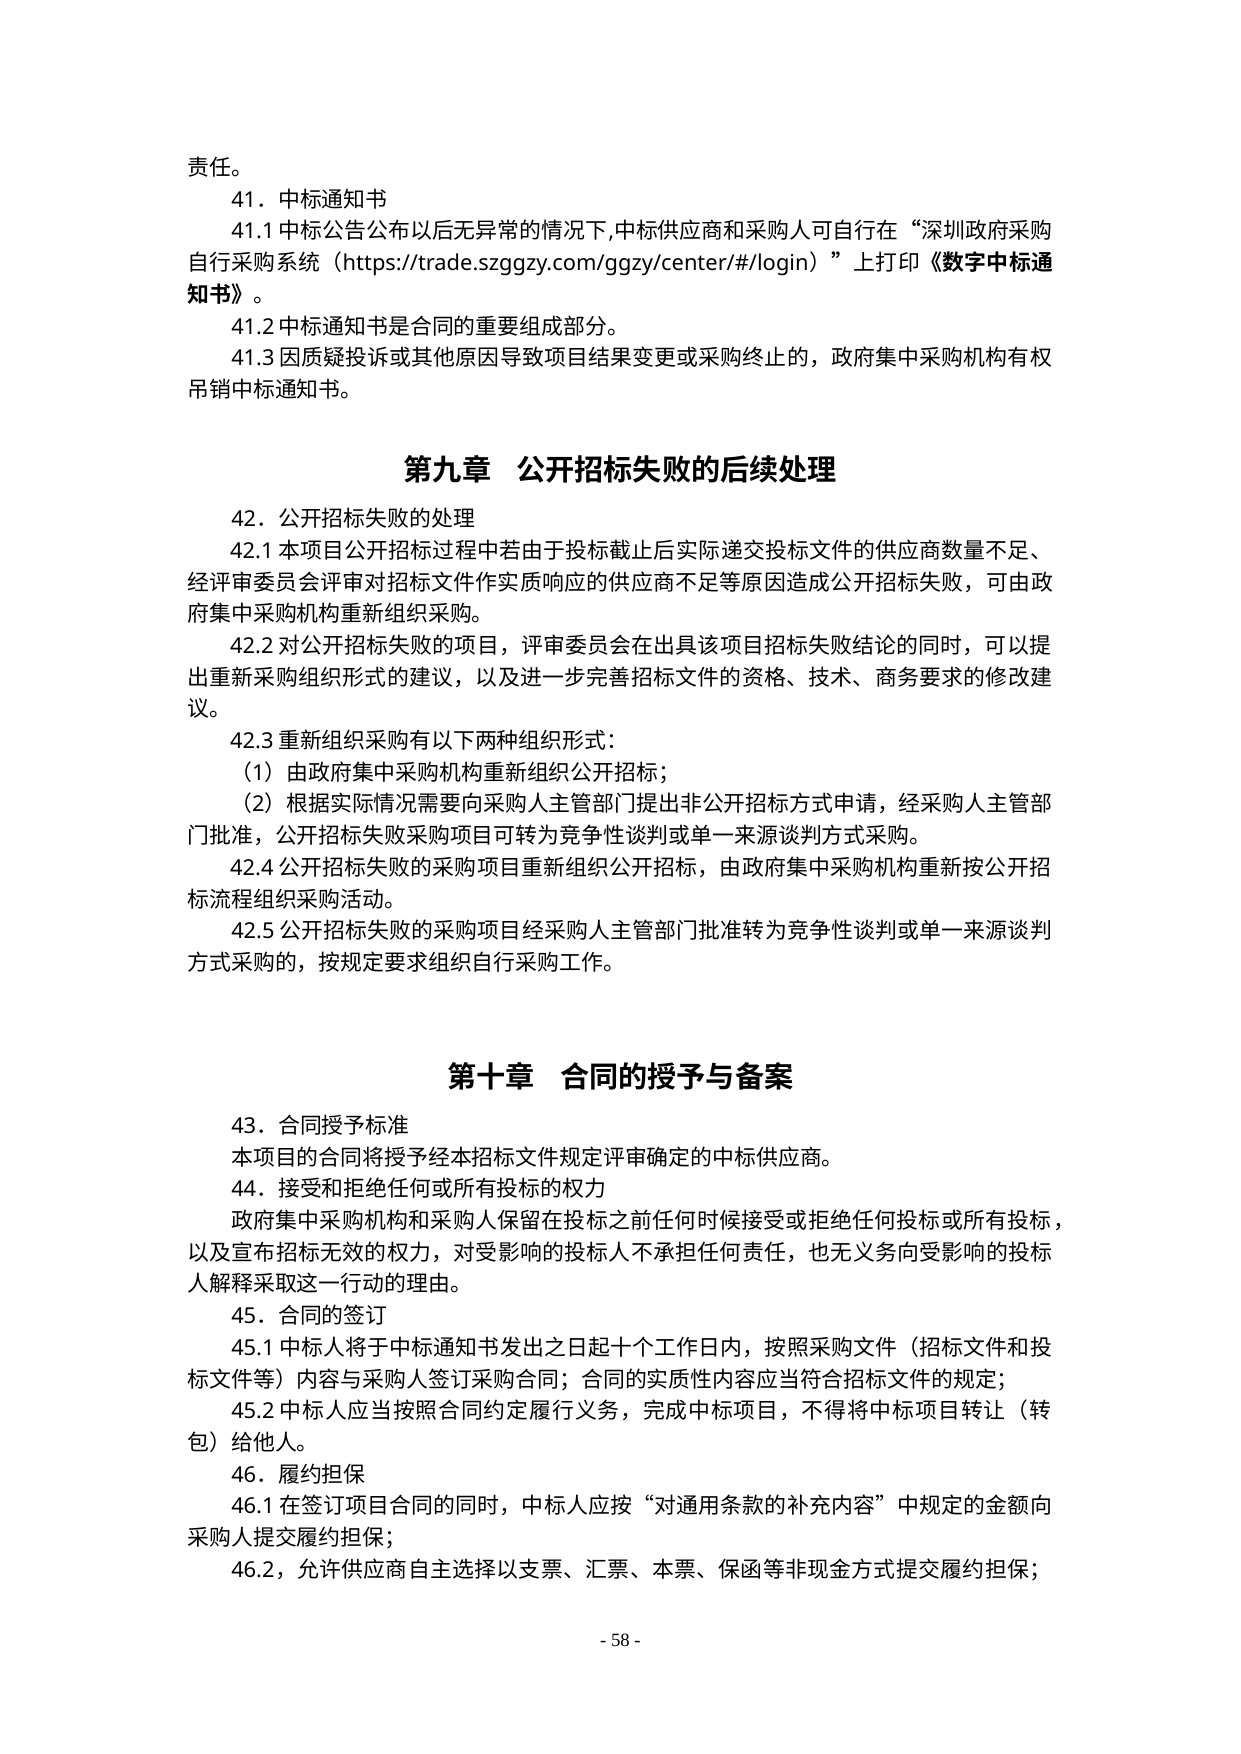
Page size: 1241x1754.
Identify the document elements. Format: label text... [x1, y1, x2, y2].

text 41.3因质疑投诉或其他原因导致项目结果变更或采购终止的，政府集中采购机构有权吊销中标通知书。 [187, 340, 1053, 404]
text 45.2中标人应当按照合同约定履行义务，完成中标项目，不得将中标项目转让（转包）给他人。 [187, 1393, 1053, 1457]
text 41．中标通知书 [187, 182, 1053, 213]
text 政府集中采购机构和采购人保留在投标之前任何时候接受或拒绝任何投标或所有投标，以及宣布招标无效的权力，对受影响的投标人不承担任何责任，也无义务向受影响的投标人解释采取这一行动的理由。 [187, 1203, 1053, 1298]
text 41.2中标通知书是合同的重要组成部分。 [187, 309, 1053, 340]
text 41.1中标公告公布以后无异常的情况下,中标供应商和采购人可自行在“深圳政府采购自行采购系统（https://trade.szggzy.com/ggzy/center/#/login）”上打印《数字中标通知书》。 [187, 213, 1053, 309]
text 42.2对公开招标失败的项目，评审委员会在出具该项目招标失败结论的同时，可以提出重新采购组织形式的建议，以及进一步完善招标文件的资格、技术、商务要求的修改建议。 [187, 628, 1053, 723]
list 公开招标失败的后续处理 [187, 446, 1053, 488]
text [187, 1552, 1053, 1584]
text 42.5公开招标失败的采购项目经采购人主管部门批准转为竞争性谈判或单一来源谈判方式采购的，按规定要求组织自行采购工作。 [187, 913, 1053, 977]
text （2）根据实际情况需要向采购人主管部门提出非公开招标方式申请，经采购人主管部门批准，公开招标失败采购项目可转为竞争性谈判或单一来源谈判方式采购。 [187, 786, 1053, 850]
text 42.4公开招标失败的采购项目重新组织公开招标，由政府集中采购机构重新按公开招标流程组织采购活动。 [187, 850, 1053, 913]
text 42.1本项目公开招标过程中若由于投标截止后实际递交投标文件的供应商数量不足、经评审委员会评审对招标文件作实质响应的供应商不足等原因造成公开招标失败，可由政府集中采购机构重新组织采购。 [187, 533, 1053, 628]
text 46．履约担保 [187, 1457, 1053, 1488]
list 合同的授予与备案 [187, 1053, 1053, 1095]
text （1）由政府集中采购机构重新组织公开招标； [187, 755, 1053, 786]
text 45．合同的签订 [187, 1298, 1053, 1330]
text 46.1在签订项目合同的同时，中标人应按“对通用条款的补充内容”中规定的金额向采购人提交履约担保； [187, 1488, 1053, 1552]
text 44．接受和拒绝任何或所有投标的权力 [187, 1171, 1053, 1203]
text 42．公开招标失败的处理 [187, 501, 1053, 533]
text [187, 150, 1053, 182]
text 本项目的合同将授予经本招标文件规定评审确定的中标供应商。 [187, 1140, 1053, 1171]
text 45.1中标人将于中标通知书发出之日起十个工作日内，按照采购文件（招标文件和投标文件等）内容与采购人签订采购合同；合同的实质性内容应当符合招标文件的规定； [187, 1330, 1053, 1393]
text 43．合同授予标准 [187, 1108, 1053, 1140]
text 42.3重新组织采购有以下两种组织形式： [187, 723, 1053, 755]
